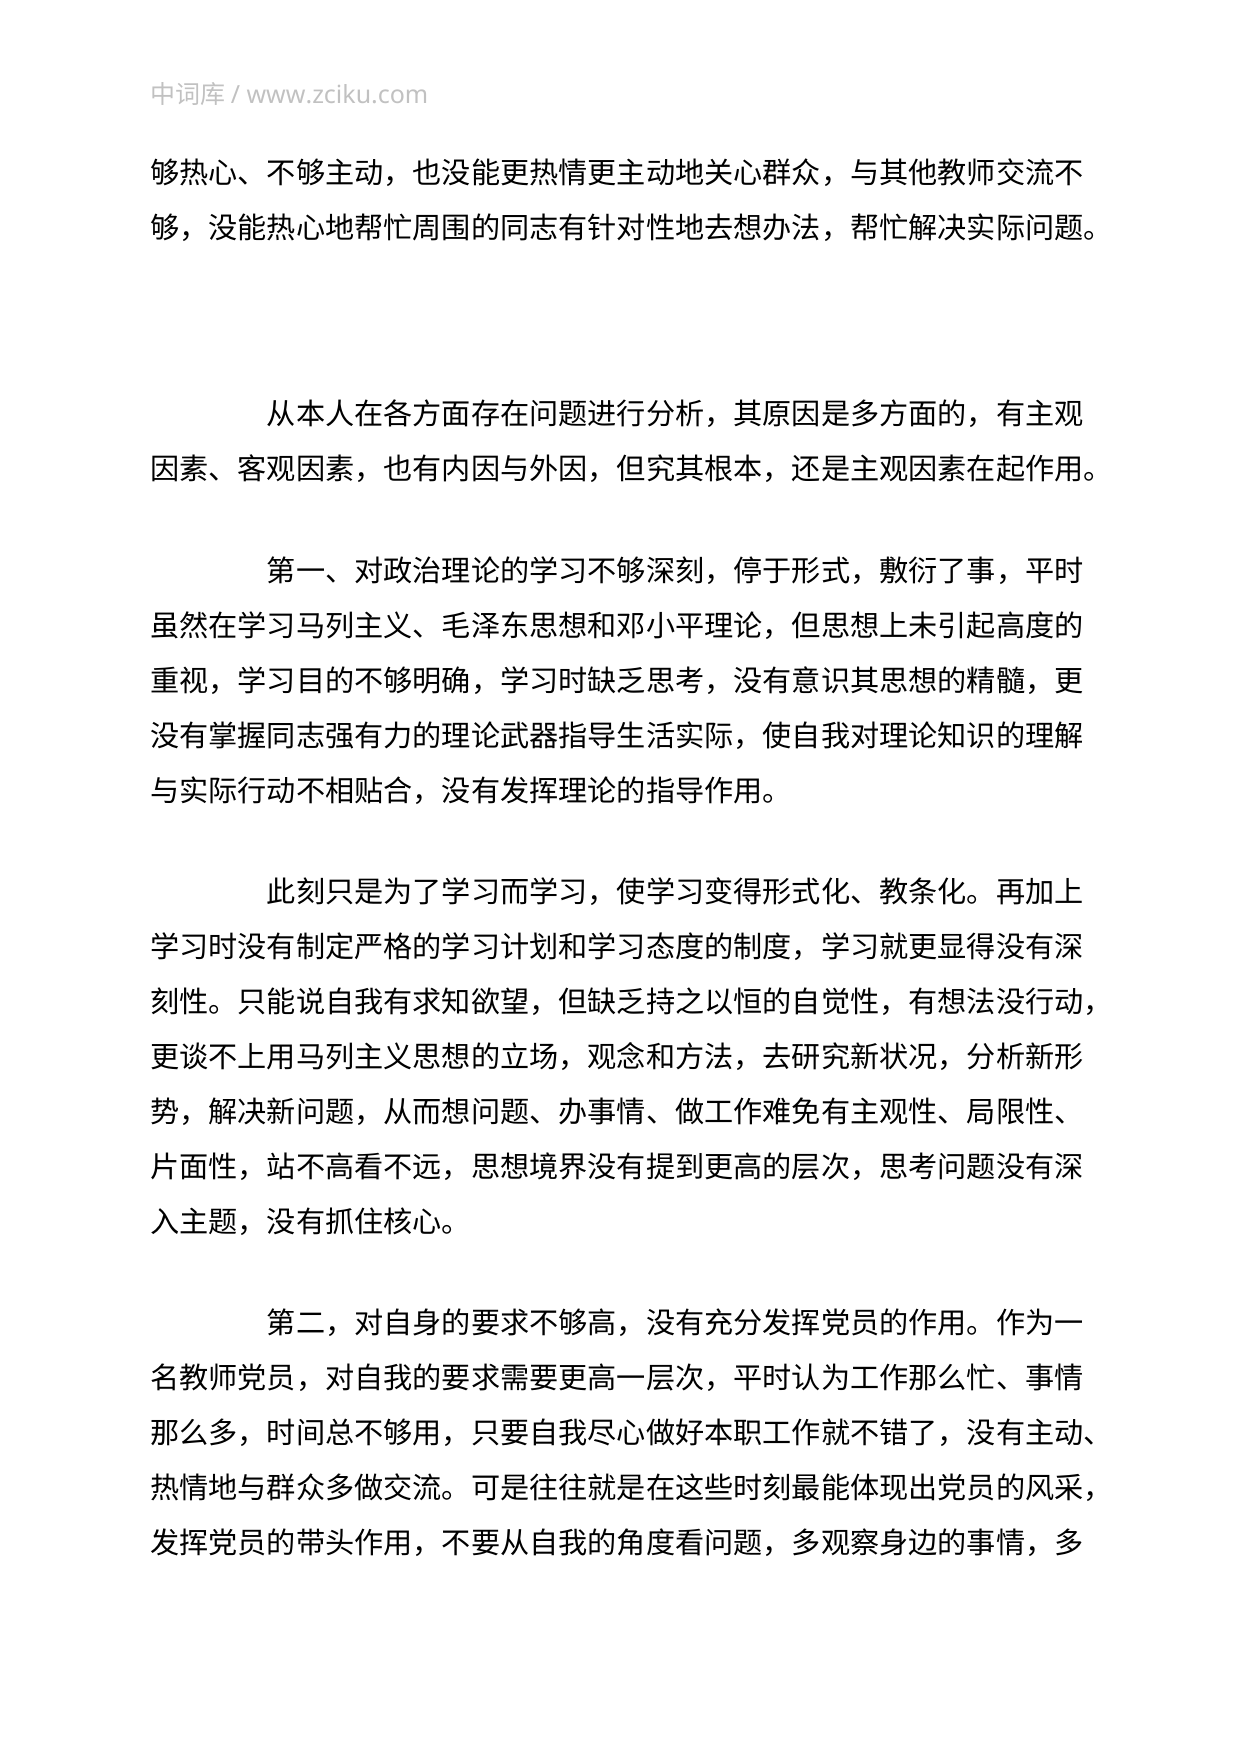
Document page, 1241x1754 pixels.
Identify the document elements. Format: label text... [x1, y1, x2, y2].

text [150, 150, 1090, 247]
text 第一、对政治理论的学习不够深刻，停于形式，敷衍了事，平时虽然在学习马列主义、毛泽东思想和邓小平理论，但思想上未引起高度的重视，学习目的不够明确，学习时缺乏思考，没有意识其思想的精髓，更没有掌握同志强有力的理论武器指导生活实际，使自我对理论知识的理解与实际行动不相贴合，没有发挥理论的指导作用。 [150, 547, 1090, 809]
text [150, 1300, 1090, 1562]
text 从本人在各方面存在问题进行分析，其原因是多方面的，有主观因素、客观因素，也有内因与外因，但究其根本，还是主观因素在起作用。 [150, 391, 1090, 488]
text 此刻只是为了学习而学习，使学习变得形式化、教条化。再加上学习时没有制定严格的学习计划和学习态度的制度，学习就更显得没有深刻性。只能说自我有求知欲望，但缺乏持之以恒的自觉性，有想法没行动，更谈不上用马列主义思想的立场，观念和方法，去研究新状况，分析新形势，解决新问题，从而想问题、办事情、做工作难免有主观性、局限性、片面性，站不高看不远，思想境界没有提到更高的层次，思考问题没有深入主题，没有抓住核心。 [150, 869, 1090, 1241]
